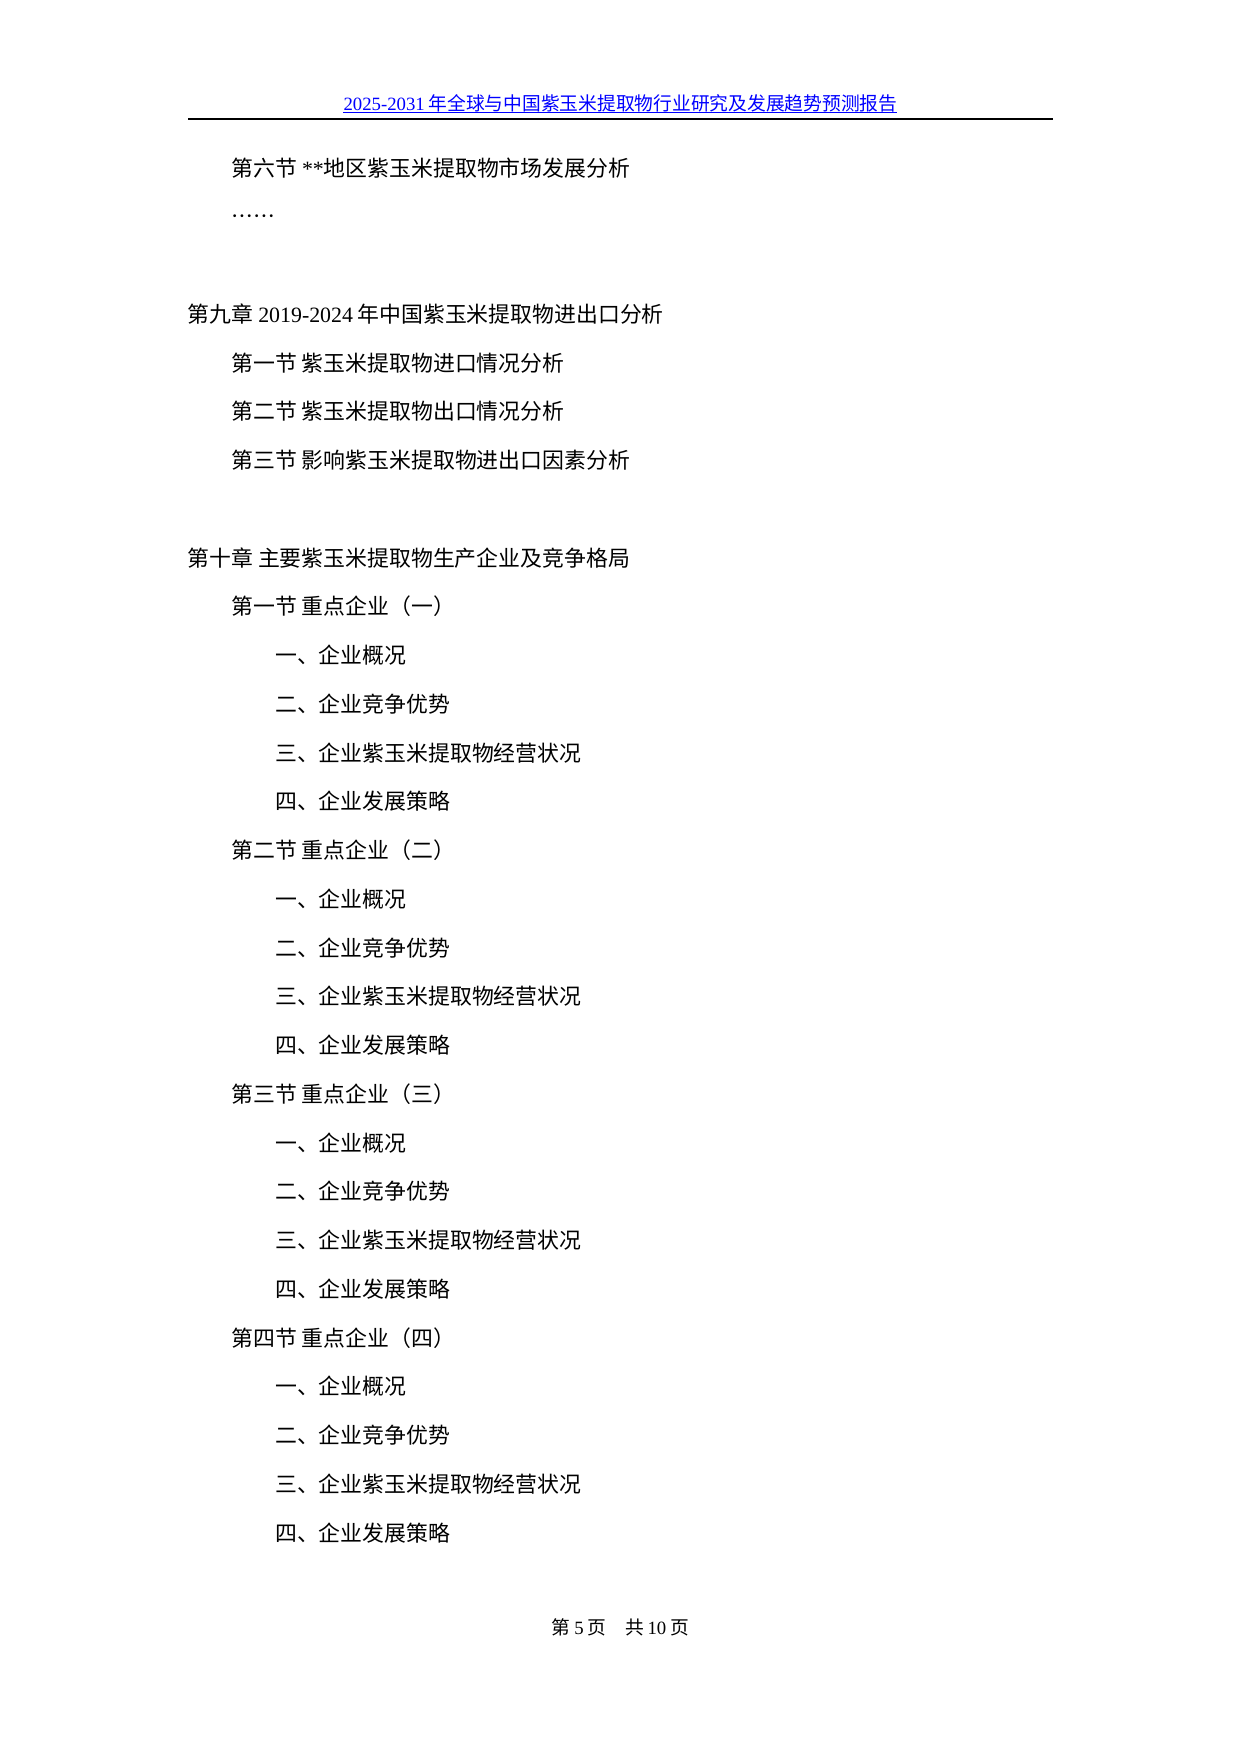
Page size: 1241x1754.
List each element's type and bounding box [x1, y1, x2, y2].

text [187, 150, 1053, 1548]
